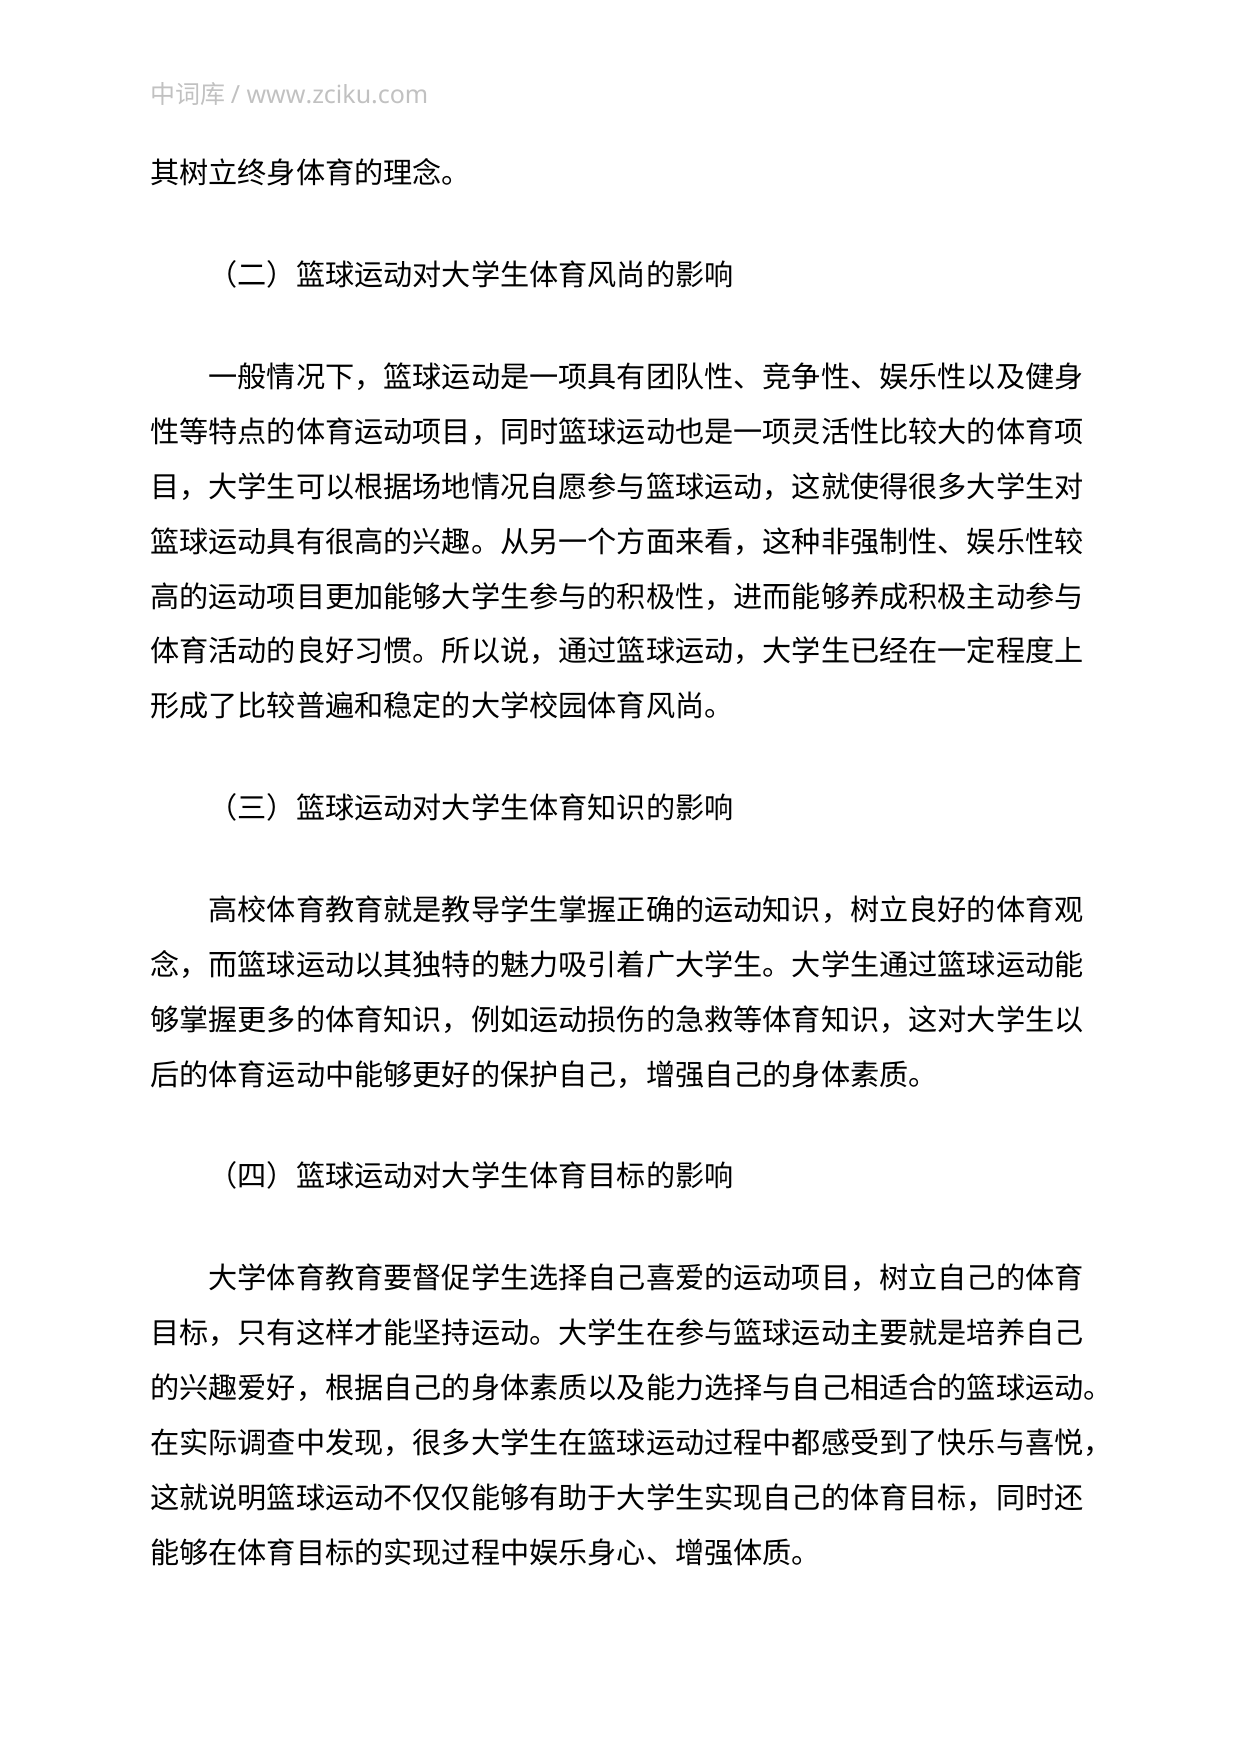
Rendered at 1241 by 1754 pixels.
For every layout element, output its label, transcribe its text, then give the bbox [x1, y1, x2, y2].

text 高校体育教育就是教导学生掌握正确的运动知识，树立良好的体育观念，而篮球运动以其独特的魅力吸引着广大学生。大学生通过篮球运动能够掌握更多的体育知识，例如运动损伤的急救等体育知识，这对大学生以后的体育运动中能够更好的保护自己，增强自己的身体素质。 [150, 886, 1090, 1093]
text 一般情况下，篮球运动是一项具有团队性、竞争性、娱乐性以及健身性等特点的体育运动项目，同时篮球运动也是一项灵活性比较大的体育项目，大学生可以根据场地情况自愿参与篮球运动，这就使得很多大学生对篮球运动具有很高的兴趣。从另一个方面来看，这种非强制性、娱乐性较高的运动项目更加能够大学生参与的积极性，进而能够养成积极主动参与体育活动的良好习惯。所以说，通过篮球运动，大学生已经在一定程度上形成了比较普遍和稳定的大学校园体育风尚。 [150, 353, 1090, 725]
text （三）篮球运动对大学生体育知识的影响 [150, 785, 1090, 827]
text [150, 150, 1090, 192]
text 大学体育教育要督促学生选择自己喜爱的运动项目，树立自己的体育目标，只有这样才能坚持运动。大学生在参与篮球运动主要就是培养自己的兴趣爱好，根据自己的身体素质以及能力选择与自己相适合的篮球运动。在实际调查中发现，很多大学生在篮球运动过程中都感受到了快乐与喜悦，这就说明篮球运动不仅仅能够有助于大学生实现自己的体育目标，同时还能够在体育目标的实现过程中娱乐身心、增强体质。 [150, 1255, 1090, 1571]
text （四）篮球运动对大学生体育目标的影响 [150, 1153, 1090, 1195]
text （二）篮球运动对大学生体育风尚的影响 [150, 252, 1090, 294]
